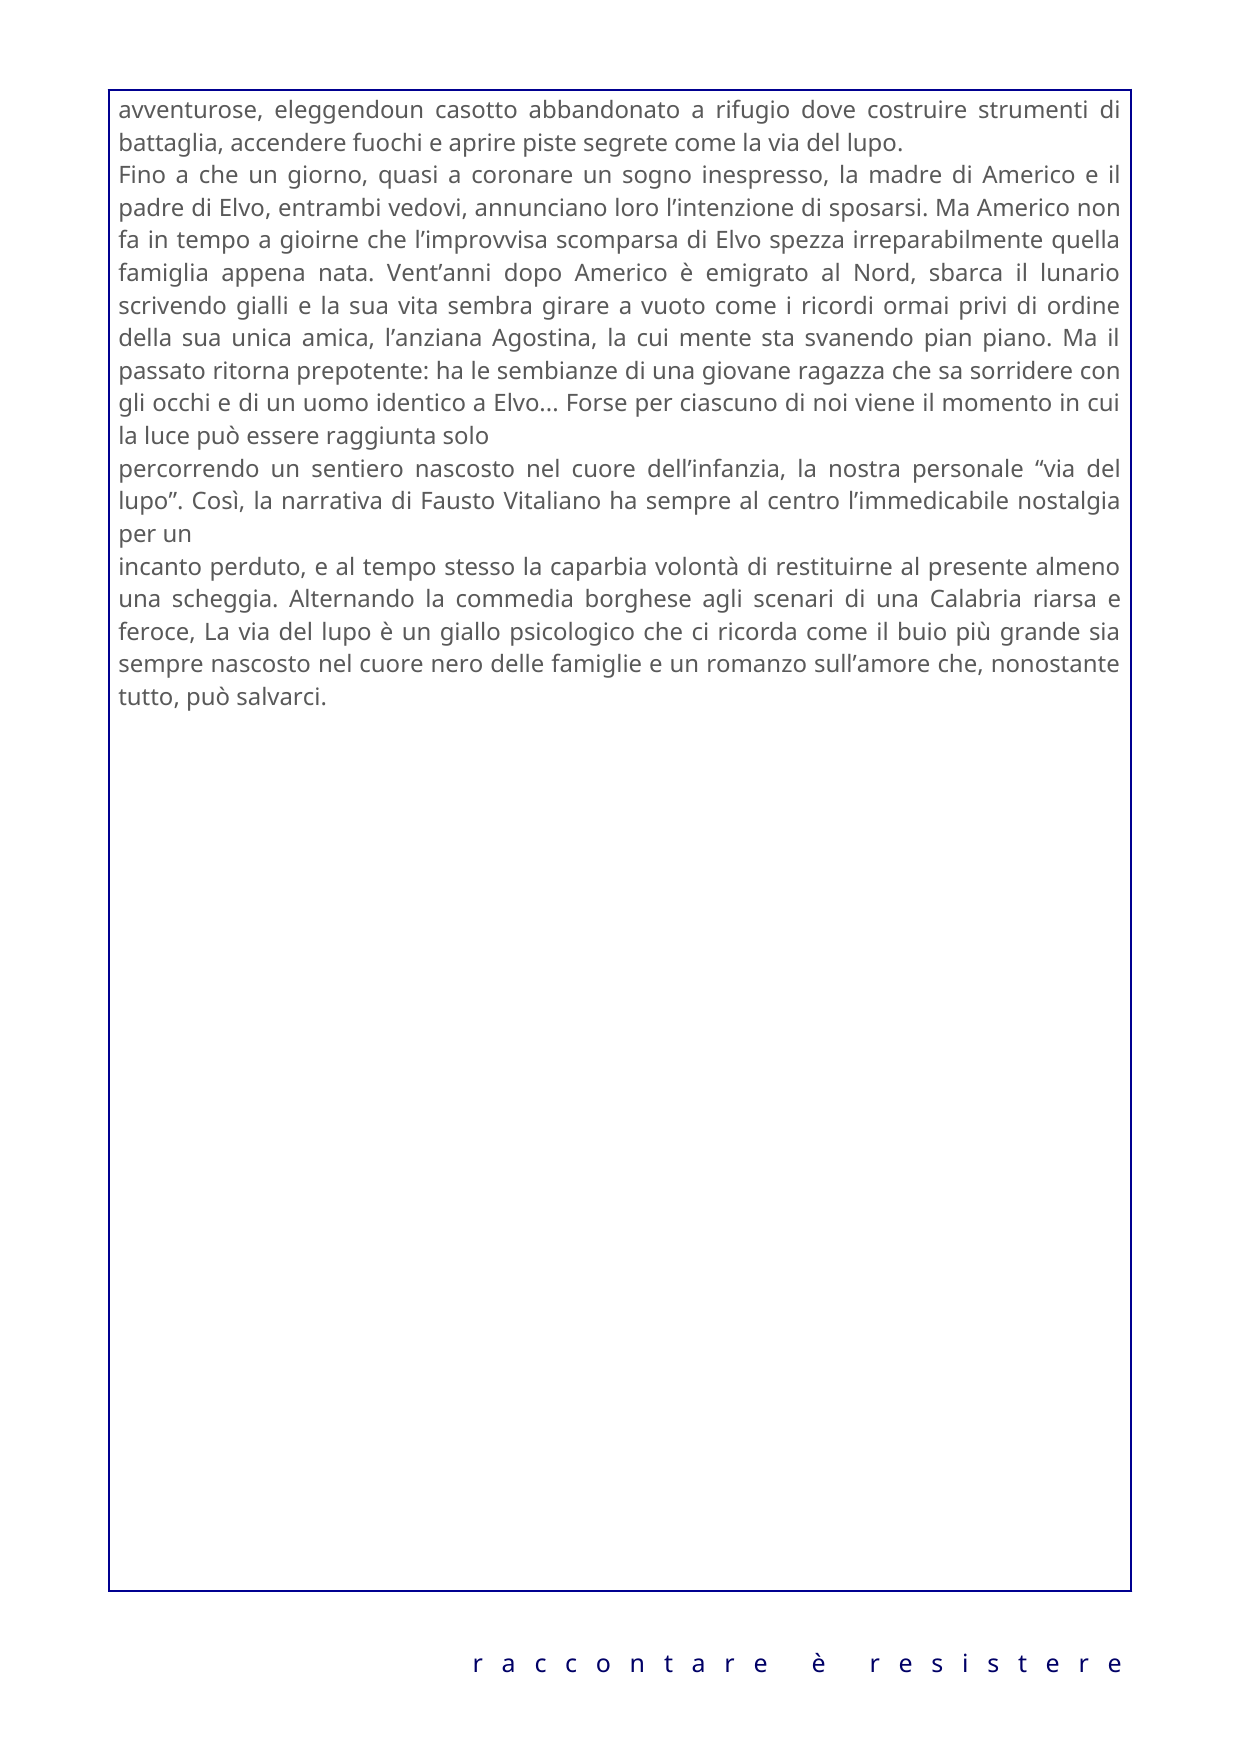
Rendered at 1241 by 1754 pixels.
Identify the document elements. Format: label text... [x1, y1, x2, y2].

text percorrendo un sentiero nascosto nel cuore dell’infanzia, la nostra personale “via del lupo”. Così, la narrativa di Fausto Vitaliano ha sempre al centro l’immedicabile nostalgia per un [118, 451, 1122, 549]
text incanto perduto, e al tempo stesso la caparbia volontà di restituirne al presente almeno una scheggia. Alternando la commedia borghese agli scenari di una Calabria riarsa e feroce, La via del lupo è un giallo psicologico che ci ricorda come il buio più grande sia sempre nascosto nel cuore nero delle famiglie e un romanzo sull’amore che, nonostante tutto, può salvarci. [118, 549, 1122, 712]
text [110, 91, 1130, 158]
text Fino a che un giorno, quasi a coronare un sogno inespresso, la madre di Americo e il padre di Elvo, entrambi vedovi, annunciano loro l’intenzione di sposarsi. Ma Americo non fa in tempo a gioirne che l’improvvisa scomparsa di Elvo spezza irreparabilmente quella famiglia appena nata. Vent’anni dopo Americo è emigrato al Nord, sbarca il lunario scrivendo gialli e la sua vita sembra girare a vuoto come i ricordi ormai privi di ordine della sua unica amica, l’anziana Agostina, la cui mente sta svanendo pian piano. Ma il passato ritorna prepotente: ha le sembianze di una giovane ragazza che sa sorridere con gli occhi e di un uomo identico a Elvo... Forse per ciascuno di noi viene il momento in cui la luce può essere raggiunta solo [118, 158, 1122, 451]
